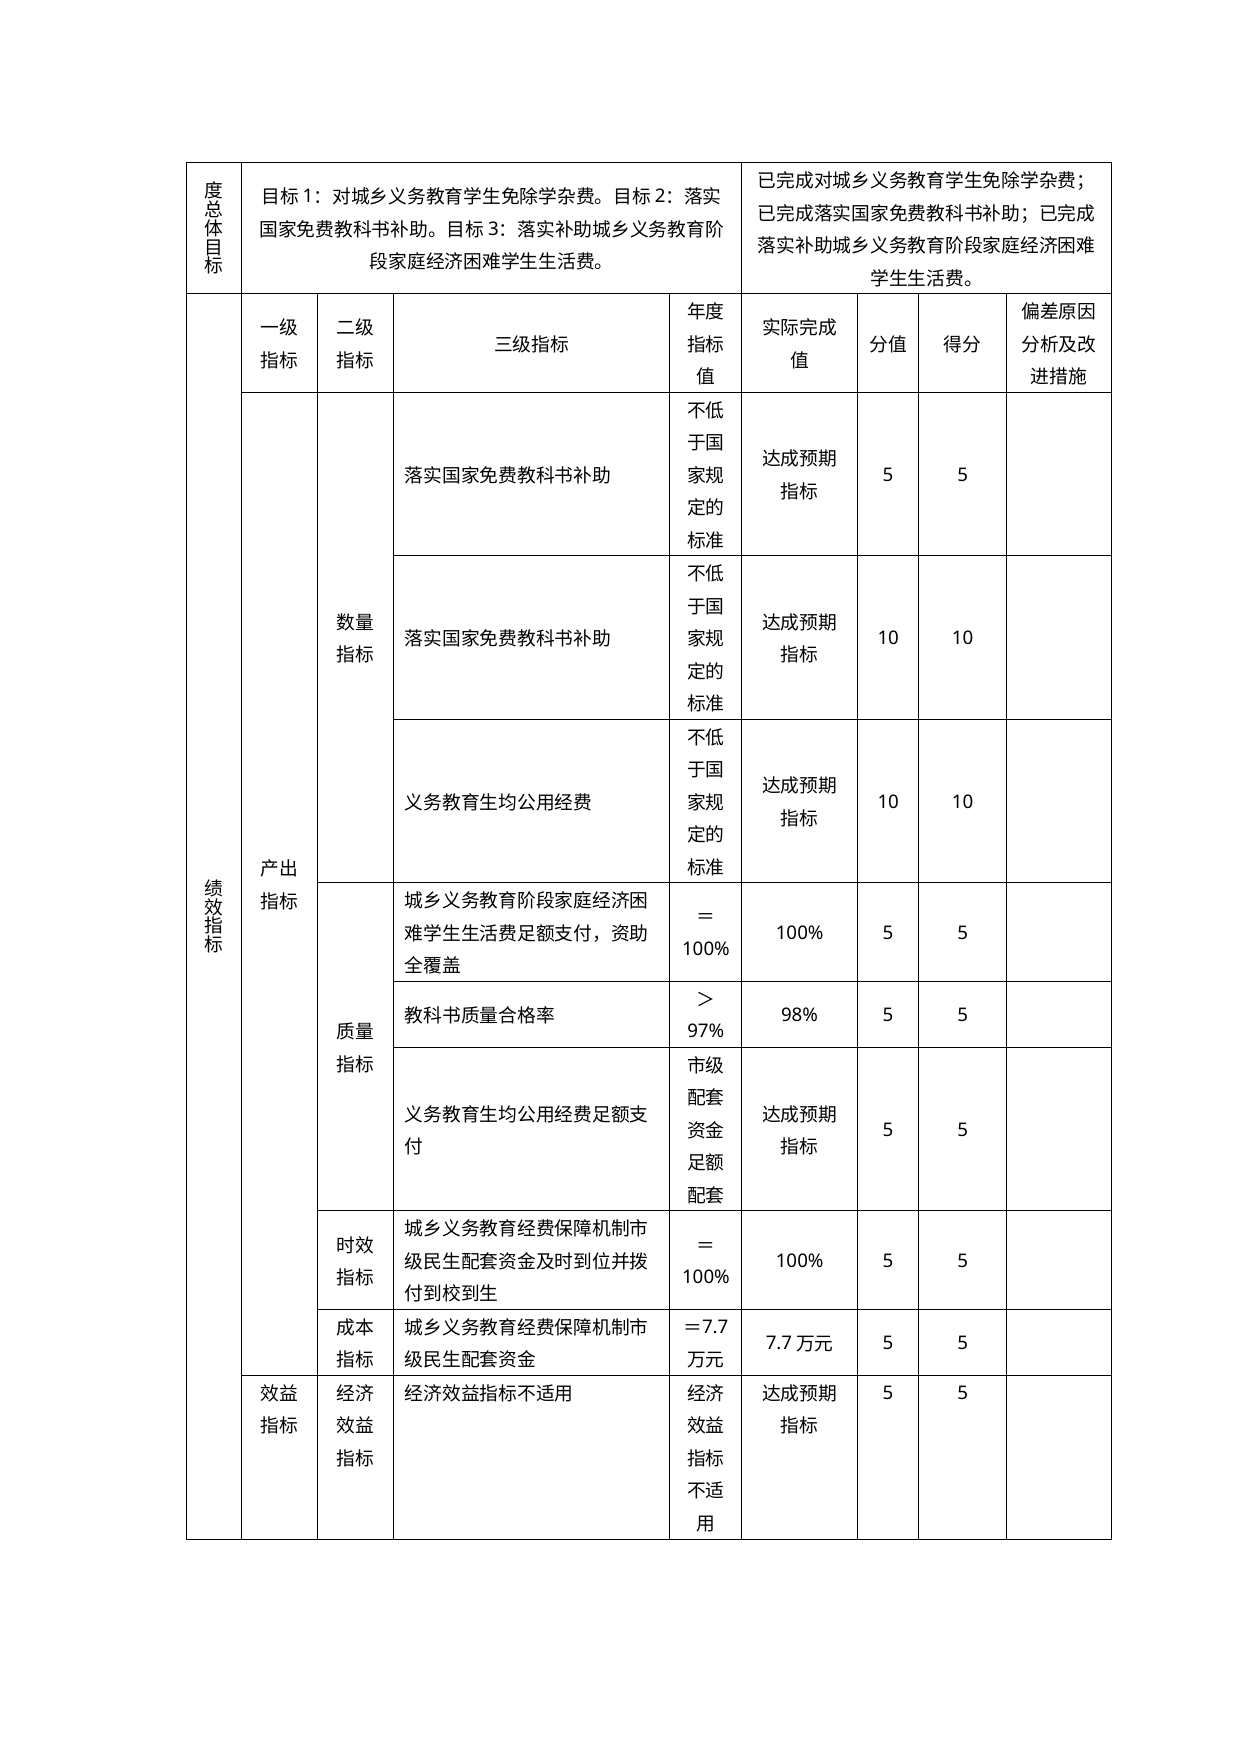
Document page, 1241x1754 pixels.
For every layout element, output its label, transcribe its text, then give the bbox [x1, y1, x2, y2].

table_cell ＞97% [670, 982, 741, 1047]
table_cell 产出指标 [242, 393, 317, 1375]
table_cell [1007, 1211, 1111, 1309]
table_cell 5 [919, 883, 1006, 981]
table_cell 市级配套资金足额配套 [670, 1048, 741, 1210]
table_cell 5 [858, 393, 918, 555]
table_cell 达成预期指标 [742, 556, 857, 719]
table_cell 5 [858, 1211, 918, 1309]
table_cell 不低于国家规定的标准 [670, 720, 741, 882]
table_cell 一级指标 [242, 294, 317, 392]
table_cell 年度指标值 [670, 294, 741, 392]
table_cell 10 [858, 720, 918, 882]
table_cell [1007, 1310, 1111, 1375]
table_cell [1007, 720, 1111, 882]
table_cell 成本指标 [318, 1310, 393, 1375]
table_cell 效益指标 [242, 1376, 317, 1538]
table_cell 义务教育生均公用经费足额支付 [394, 1048, 669, 1210]
table_cell 二级指标 [318, 294, 393, 392]
table_cell 数量指标 [318, 393, 393, 882]
table_cell 实际完成值 [742, 294, 857, 392]
table_cell 三级指标 [394, 294, 669, 392]
table_cell 100% [742, 883, 857, 981]
table_cell 5 [858, 1310, 918, 1375]
table_cell 经济效益指标 [318, 1376, 393, 1538]
table_cell 达成预期指标 [742, 393, 857, 555]
table_cell ＝100% [670, 883, 741, 981]
table_cell 5 [919, 982, 1006, 1047]
table_cell 10 [858, 556, 918, 719]
table_cell 5 [919, 1211, 1006, 1309]
table_cell 教科书质量合格率 [394, 982, 669, 1047]
table_cell 5 [858, 1376, 918, 1538]
table_cell [1007, 1048, 1111, 1210]
table_cell 不低于国家规定的标准 [670, 556, 741, 719]
table_cell 5 [919, 1048, 1006, 1210]
table_cell 已完成对城乡义务教育学生免除学杂费；已完成落实国家免费教科书补助；已完成落实补助城乡义务教育阶段家庭经济困难学生生活费。 [742, 163, 1111, 293]
table_cell 达成预期指标 [742, 1376, 857, 1538]
table_cell 5 [858, 1048, 918, 1210]
table_cell [1007, 393, 1111, 555]
table_cell 偏差原因分析及改进措施 [1007, 294, 1111, 392]
table_cell 得分 [919, 294, 1006, 392]
table_cell 达成预期指标 [742, 720, 857, 882]
table_cell 5 [919, 1376, 1006, 1538]
table_cell 分值 [858, 294, 918, 392]
table_cell 时效指标 [318, 1211, 393, 1309]
table_cell 经济效益指标不适用 [670, 1376, 741, 1538]
table_cell ＝100% [670, 1211, 741, 1309]
table_cell ＝7.7万元 [670, 1310, 741, 1375]
table_cell 城乡义务教育阶段家庭经济困难学生生活费足额支付，资助全覆盖 [394, 883, 669, 981]
table_cell 10 [919, 720, 1006, 882]
table_cell [1007, 1376, 1111, 1538]
table_cell 5 [919, 393, 1006, 555]
table_cell 落实国家免费教科书补助 [394, 393, 669, 555]
table_cell [1007, 982, 1111, 1047]
table_cell 100% [742, 1211, 857, 1309]
table_cell [1007, 556, 1111, 719]
table_cell 质量指标 [318, 883, 393, 1210]
table_cell 达成预期指标 [742, 1048, 857, 1210]
table_cell [1007, 883, 1111, 981]
table_cell 10 [919, 556, 1006, 719]
table_cell 城乡义务教育经费保障机制市级民生配套资金 [394, 1310, 669, 1375]
table_cell 5 [858, 883, 918, 981]
table_cell 不低于国家规定的标准 [670, 393, 741, 555]
table_cell 5 [858, 982, 918, 1047]
table_cell 城乡义务教育经费保障机制市级民生配套资金及时到位并拨付到校到生 [394, 1211, 669, 1309]
table_cell 年度总体目标 [187, 163, 241, 293]
table_cell 经济效益指标不适用 [394, 1376, 669, 1538]
table_cell 7.7万元 [742, 1310, 857, 1375]
table_cell 落实国家免费教科书补助 [394, 556, 669, 719]
table_cell 义务教育生均公用经费 [394, 720, 669, 882]
table_cell 目标1：对城乡义务教育学生免除学杂费。目标2：落实国家免费教科书补助。目标3：落实补助城乡义务教育阶段家庭经济困难学生生活费。 [242, 163, 741, 293]
table_cell 98% [742, 982, 857, 1047]
table_cell 绩效指标 [187, 294, 241, 1538]
table_cell 5 [919, 1310, 1006, 1375]
